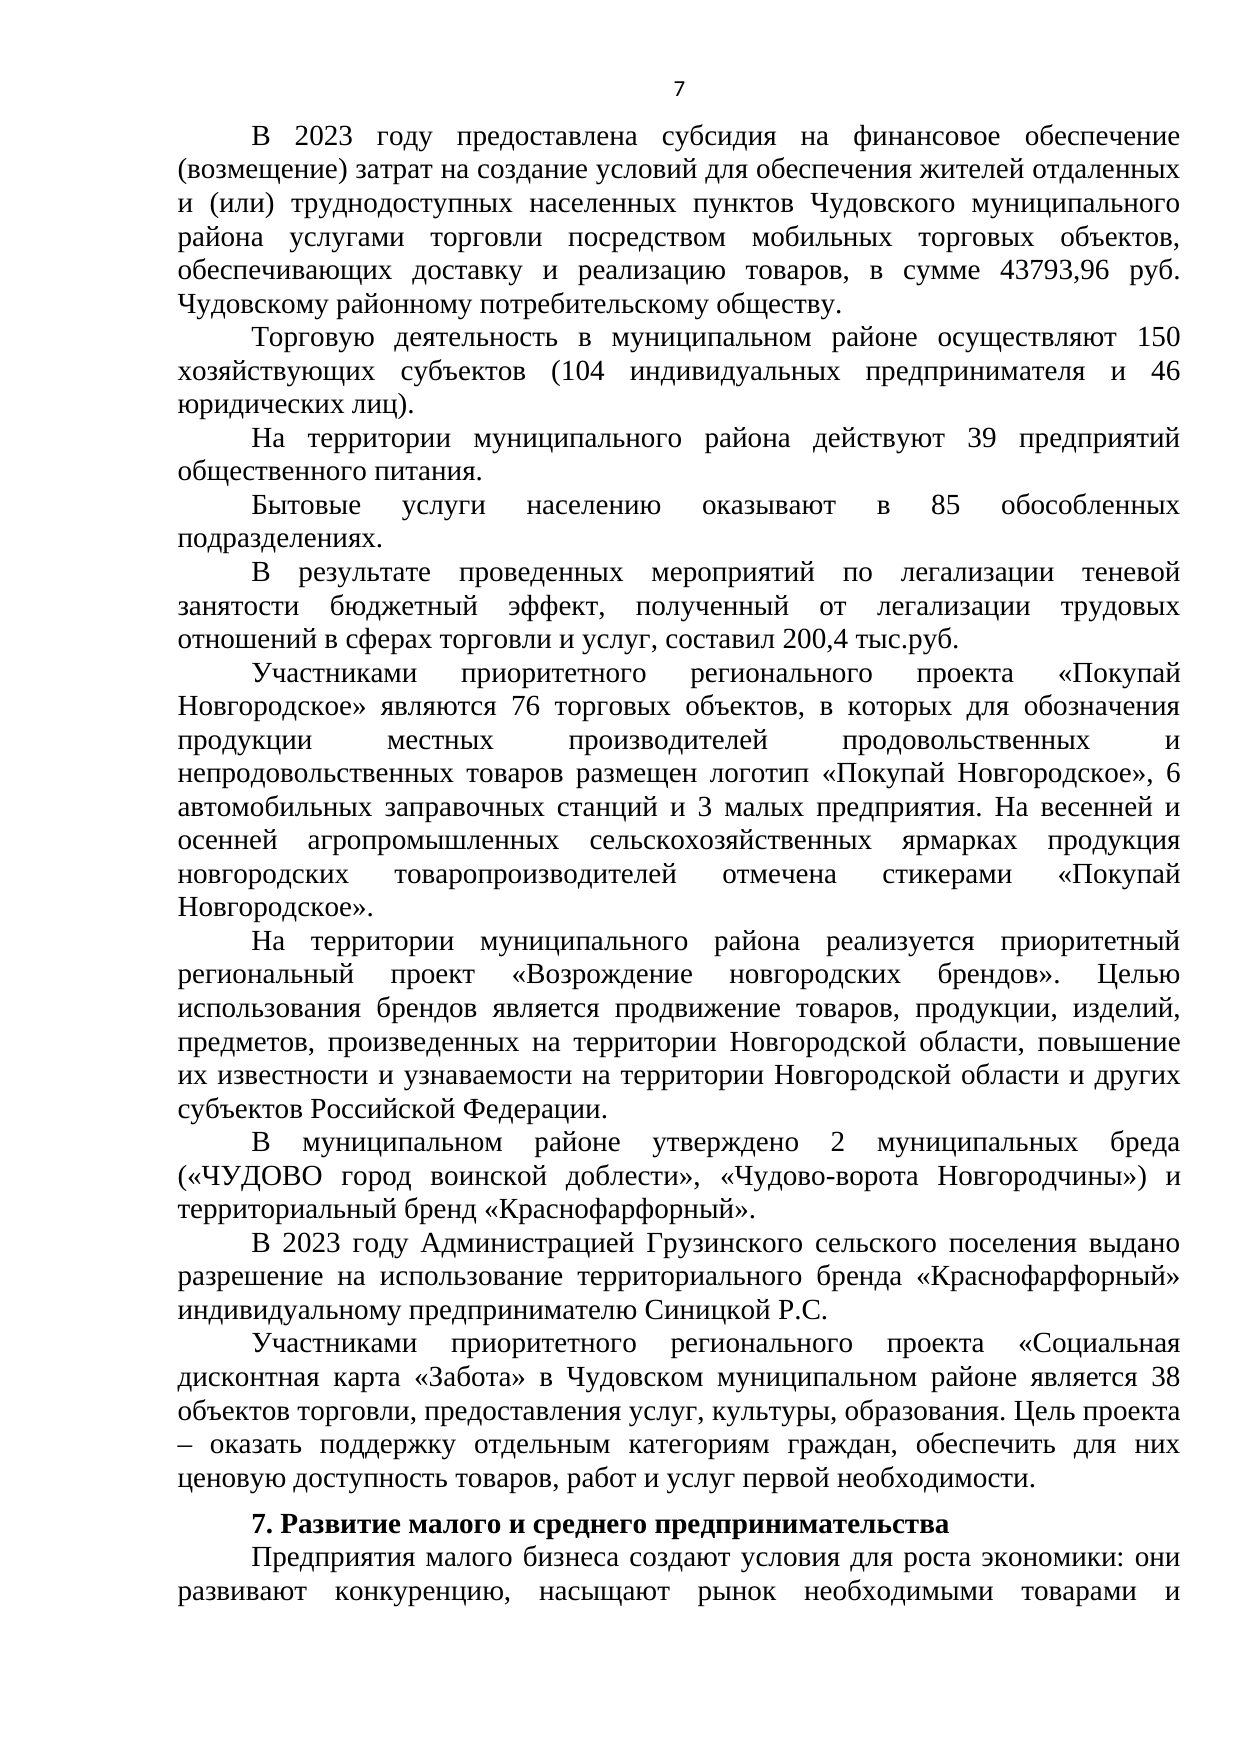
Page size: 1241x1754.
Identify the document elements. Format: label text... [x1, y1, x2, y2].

text В муниципальном районе утверждено 2 муниципальных бреда («ЧУДОВО город воинской доблести», «Чудово-ворота Новгородчины») и территориальный бренд «Краснофарфорный». [177, 1124, 1181, 1225]
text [177, 1539, 1181, 1606]
text Торговую деятельность в муниципальном районе осуществляют 150 хозяйствующих субъектов (104 индивидуальных предпринимателя и 46 юридических лиц). [177, 319, 1181, 420]
text На территории муниципального района реализуется приоритетный региональный проект «Возрождение новгородских брендов». Целью использования брендов является продвижение товаров, продукции, изделий, предметов, произведенных на территории Новгородской области, повышение их известности и узнаваемости на территории Новгородской области и других субъектов Российской Федерации. [177, 923, 1181, 1124]
text Участниками приоритетного регионального проекта «Социальная дисконтная карта «Забота» в Чудовском муниципальном районе является 38 объектов торговли, предоставления услуг, культуры, образования. Цель проекта – оказать поддержку отдельным категориям граждан, обеспечить для них ценовую доступность товаров, работ и услуг первой необходимости. [177, 1326, 1181, 1493]
text Бытовые услуги населению оказывают в 85 обособленных подразделениях. [177, 487, 1181, 554]
text 7. Развитие малого и среднего предпринимательства [177, 1506, 1181, 1539]
text В 2023 году предоставлена субсидия на финансовое обеспечение (возмещение) затрат на создание условий для обеспечения жителей отдаленных и (или) труднодоступных населенных пунктов Чудовского муниципального района услугами торговли посредством мобильных торговых объектов, обеспечивающих доставку и реализацию товаров, в сумме 43793,96 руб. Чудовскому районному потребительскому обществу. [177, 118, 1181, 319]
text Участниками приоритетного регионального проекта «Покупай Новгородское» являются 76 торговых объектов, в которых для обозначения продукции местных производителей продовольственных и непродовольственных товаров размещен логотип «Покупай Новгородское», 6 автомобильных заправочных станций и 3 малых предприятия. На весенней и осенней агропромышленных сельскохозяйственных ярмарках продукция новгородских товаропроизводителей отмечена стикерами «Покупай Новгородское». [177, 655, 1181, 923]
text В 2023 году Администрацией Грузинского сельского поселения выдано разрешение на использование территориального бренда «Краснофарфорный» индивидуальному предпринимателю Синицкой Р.С. [177, 1225, 1181, 1326]
text В результате проведенных мероприятий по легализации теневой занятости бюджетный эффект, полученный от легализации трудовых отношений в сферах торговли и услуг, составил 200,4 тыс.руб. [177, 554, 1181, 655]
text На территории муниципального района действуют 39 предприятий общественного питания. [177, 420, 1181, 487]
